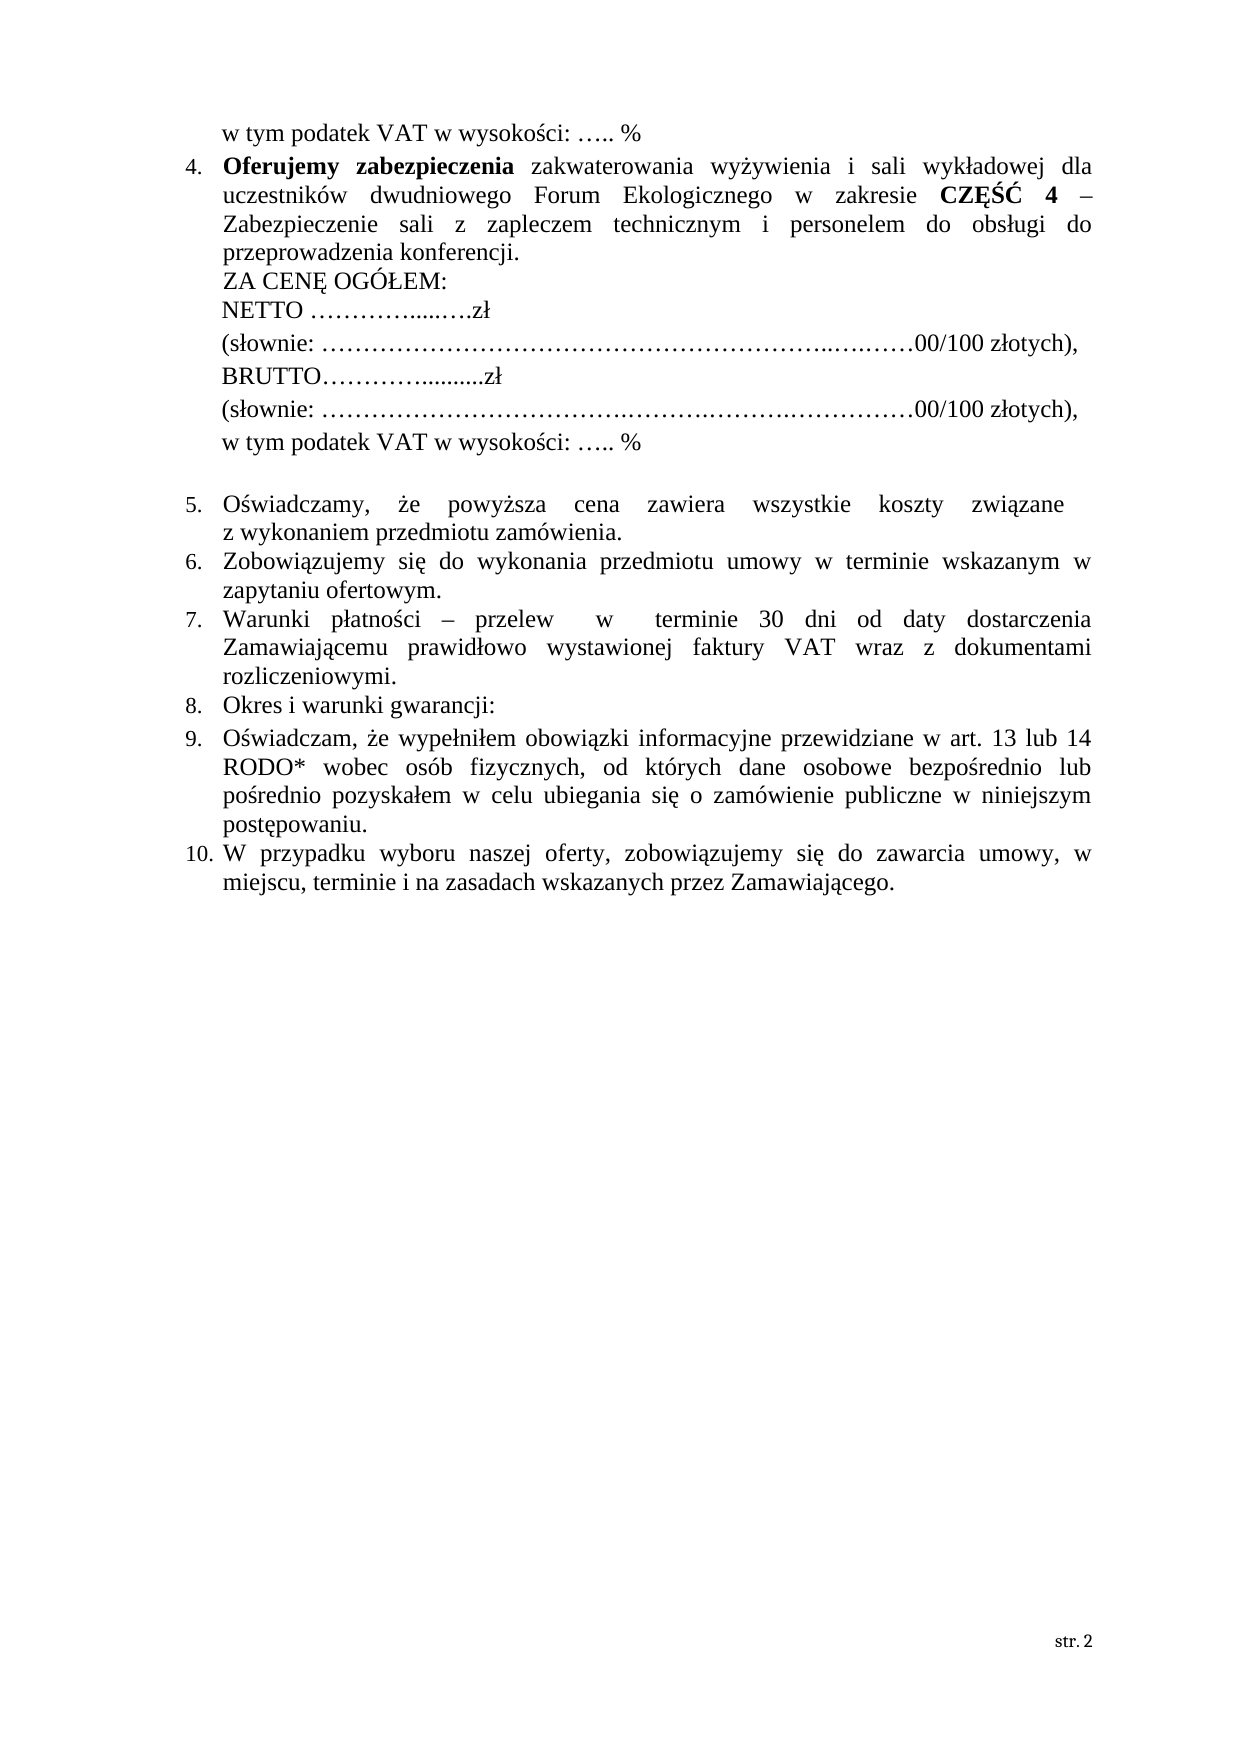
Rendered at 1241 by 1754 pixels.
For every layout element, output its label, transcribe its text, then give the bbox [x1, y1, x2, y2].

list Okres i warunki gwarancji: [185, 690, 1092, 719]
list ZA CENĘ OGÓŁEM: [223, 266, 1092, 295]
text (słownie: ……………………………………………………..….……00/100 złotych), [148, 328, 1092, 357]
list Oświadczamy, że powyższa cena zawiera wszystkie koszty związane z wykonaniem przedmiotu zamówienia. [185, 489, 1092, 546]
text BRUTTO…………..........zł [148, 361, 1092, 390]
list W przypadku wyboru naszej oferty, zobowiązujemy się do zawarcia umowy, w miejscu, terminie i na zasadach wskazanych przez Zamawiającego. [185, 838, 1092, 896]
list Zobowiązujemy się do wykonania przedmiotu umowy w terminie wskazanym w zapytaniu ofertowym. [185, 546, 1092, 604]
text w tym podatek VAT w wysokości: ….. % [148, 118, 1092, 147]
list Warunki płatności – przelew w terminie 30 dni od daty dostarczenia Zamawiającemu prawidłowo wystawionej faktury VAT wraz z dokumentami rozliczeniowymi. [185, 604, 1092, 690]
text NETTO ………….....….zł [148, 295, 1092, 324]
text (słownie: ……………………………….……….……….……………00/100 złotych), [148, 394, 1092, 423]
list Oświadczam, że wypełniłem obowiązki informacyjne przewidziane w art. 13 lub 14 RODO* wobec osób fizycznych, od których dane osobowe bezpośrednio lub pośrednio pozyskałem w celu ubiegania się o zamówienie publiczne w niniejszym postępowaniu. [185, 723, 1092, 838]
list Oferujemy zabezpieczenia zakwaterowania wyżywienia i sali wykładowej dla uczestników dwudniowego Forum Ekologicznego w zakresie CZĘŚĆ 4 – Zabezpieczenie sali z zapleczem technicznym i personelem do obsługi do przeprowadzenia konferencji. [185, 151, 1092, 266]
text w tym podatek VAT w wysokości: ….. % [148, 427, 1092, 456]
